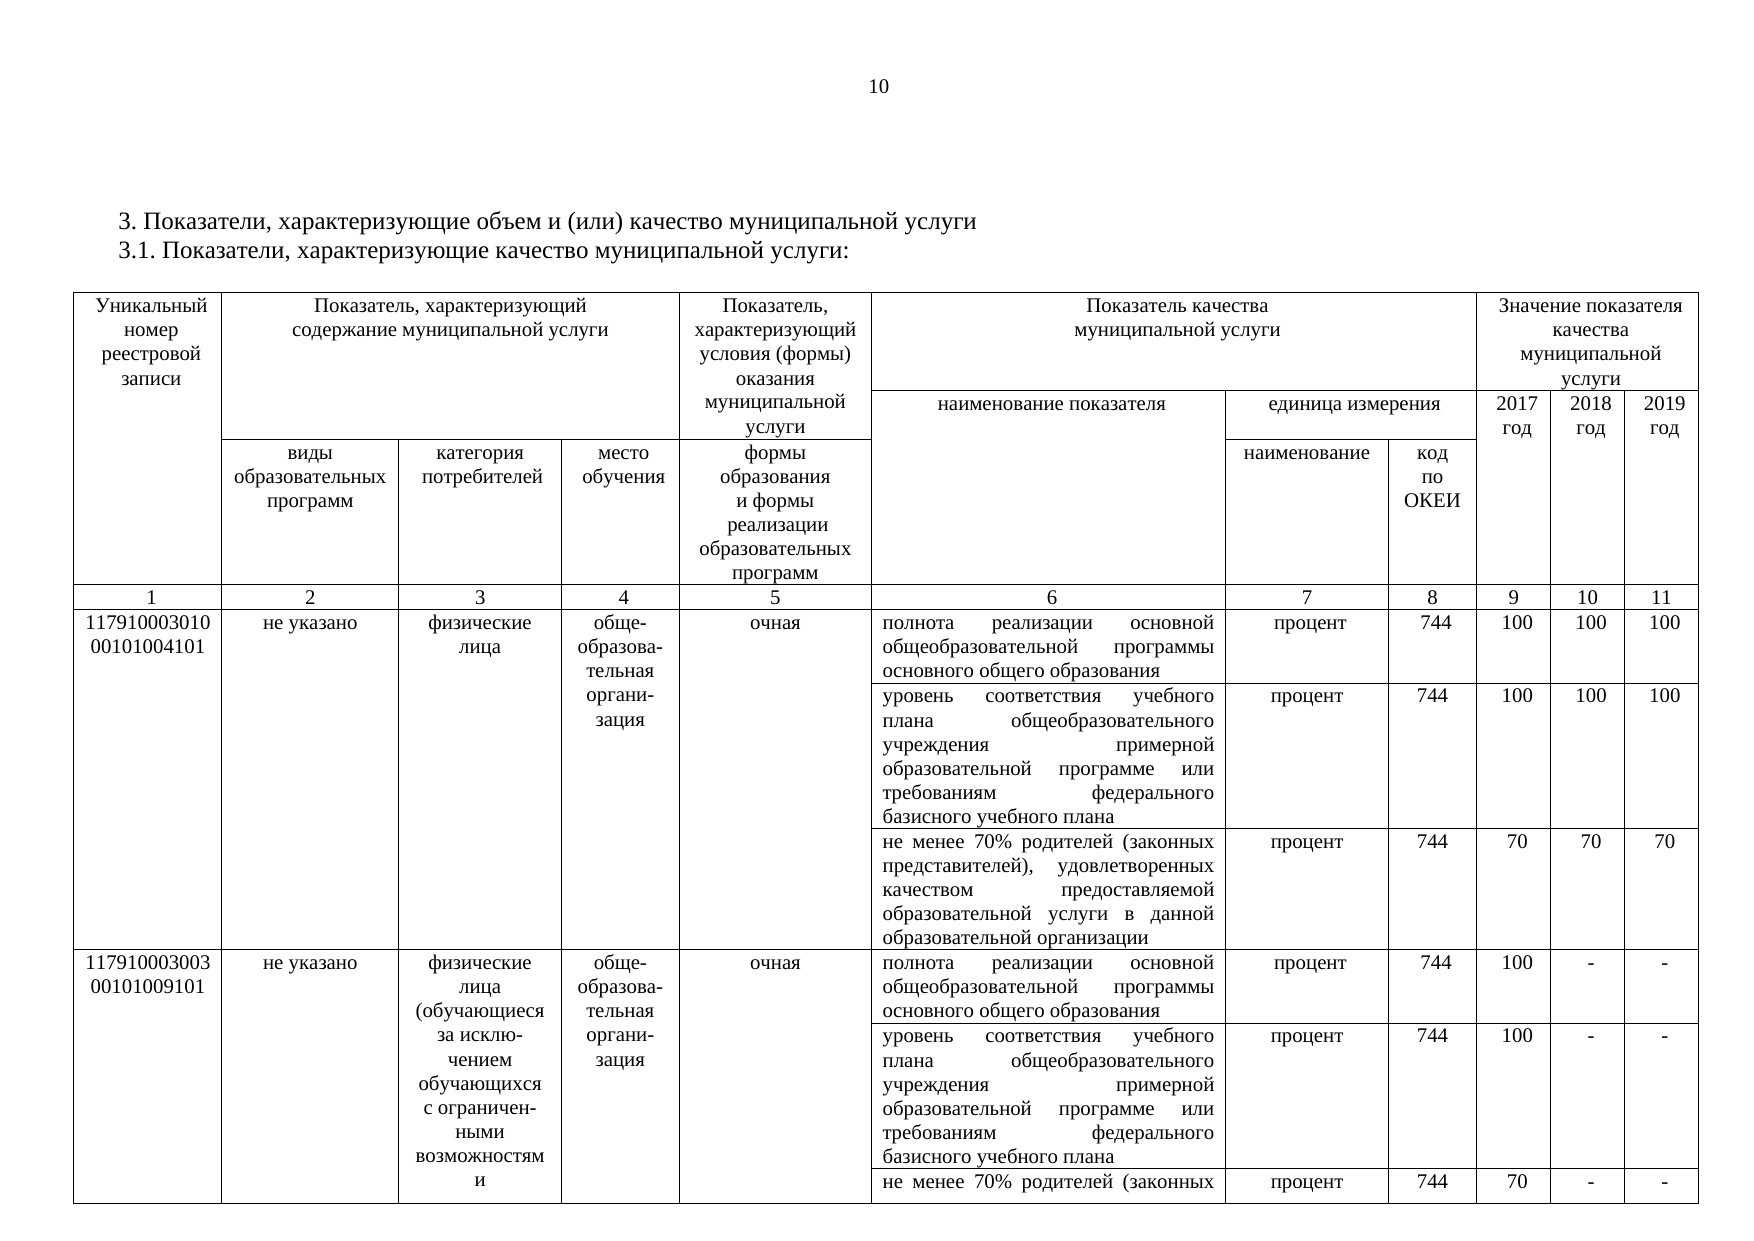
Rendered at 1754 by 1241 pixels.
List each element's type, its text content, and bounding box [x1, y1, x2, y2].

table_cell 70 [1477, 1169, 1550, 1203]
table_cell 744 [1389, 1024, 1476, 1168]
table_cell наименование показателя [872, 391, 1225, 584]
table_cell 8 [1389, 585, 1476, 609]
table_cell 4 [562, 585, 679, 609]
table_cell процент [1226, 1024, 1388, 1168]
table_cell код по ОКЕИ [1389, 440, 1476, 584]
table_cell 11791000301000101004101 [74, 610, 221, 949]
table_cell 70 [1477, 829, 1550, 949]
table_cell процент [1226, 610, 1388, 682]
table_cell очная [680, 950, 871, 1203]
table_cell 100 [1477, 610, 1550, 682]
table_cell 6 [872, 585, 1225, 609]
table_header Показатель, характеризующий условия (формы) оказания муниципальной услуги [680, 293, 871, 439]
table_cell - [1551, 1024, 1624, 1168]
table_cell процент [1226, 829, 1388, 949]
table_cell 3 [399, 585, 561, 609]
table_cell 100 [1625, 610, 1698, 682]
table_cell категория потребителей [399, 440, 561, 584]
table_cell 70 [1551, 829, 1624, 949]
table_cell место обучения [562, 440, 679, 584]
table_cell процент [1226, 950, 1388, 1022]
table_cell наименование [1226, 440, 1388, 584]
table_cell полнота реализации основной общеобразовательной программы основного общего образования [872, 610, 1225, 682]
table_cell процент [1226, 1169, 1388, 1203]
table_cell 100 [1477, 684, 1550, 828]
table_cell физические лица [399, 610, 561, 949]
table_cell 2019 год [1625, 391, 1698, 584]
table_cell обще- образова-тельная органи- зация [562, 950, 679, 1203]
table_cell 7 [1226, 585, 1388, 609]
table_cell обще- образова-тельная органи- зация [562, 610, 679, 949]
table_cell 1 [74, 585, 221, 609]
table_cell - [1551, 1169, 1624, 1203]
table_cell 744 [1389, 829, 1476, 949]
table_cell - [1625, 1169, 1698, 1203]
table_cell 100 [1551, 610, 1624, 682]
table_cell физические лица (обучающиеся за исклю- чением обучающихся с ограничен-ными возможностями здоровья (ОВЗ) и детей- инвалидов) [399, 950, 561, 1203]
table_cell формы образования и формы реализации образовательных программ [680, 440, 871, 584]
table_cell - [1551, 950, 1624, 1022]
text 3. Показатели, характеризующие объем и (или) качество муниципальной услуги [59, 206, 1698, 235]
table_cell 10 [1551, 585, 1624, 609]
table_cell 100 [1477, 950, 1550, 1022]
table_cell полнота реализации основной общеобразовательной программы основного общего образования [872, 950, 1225, 1022]
table_cell 11 [1625, 585, 1698, 609]
table_header Показатель, характеризующий содержание муниципальной услуги [222, 293, 679, 439]
table_cell - [1625, 1024, 1698, 1168]
table_header Показатель качества муниципальной услуги [872, 293, 1476, 389]
table_cell единица измерения [1226, 391, 1476, 439]
table_cell 11791000300300101009101 [74, 950, 221, 1203]
text 3.1. Показатели, характеризующие качество муниципальной услуги: [59, 235, 1698, 263]
table_cell не указано [222, 610, 398, 949]
table_cell 744 [1389, 1169, 1476, 1203]
table_cell 5 [680, 585, 871, 609]
table_cell 744 [1389, 950, 1476, 1022]
table_cell 100 [1625, 684, 1698, 828]
table_header Уникальный номер реестровой записи [74, 293, 221, 584]
table_cell 2 [222, 585, 398, 609]
table_cell 2018 год [1551, 391, 1624, 584]
table_cell не указано [222, 950, 398, 1203]
table_cell 100 [1477, 1024, 1550, 1168]
table_cell - [1625, 950, 1698, 1022]
table_cell 2017 год [1477, 391, 1550, 584]
table_cell виды образовательных программ [222, 440, 398, 584]
table_cell 100 [1551, 684, 1624, 828]
table_header Значение показателя качества муниципальной услуги [1477, 293, 1698, 389]
table_cell 9 [1477, 585, 1550, 609]
table_cell 744 [1389, 610, 1476, 682]
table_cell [872, 1169, 1225, 1203]
table_cell очная [680, 610, 871, 949]
table_cell 744 [1389, 684, 1476, 828]
table_cell 70 [1625, 829, 1698, 949]
table_cell процент [1226, 684, 1388, 828]
